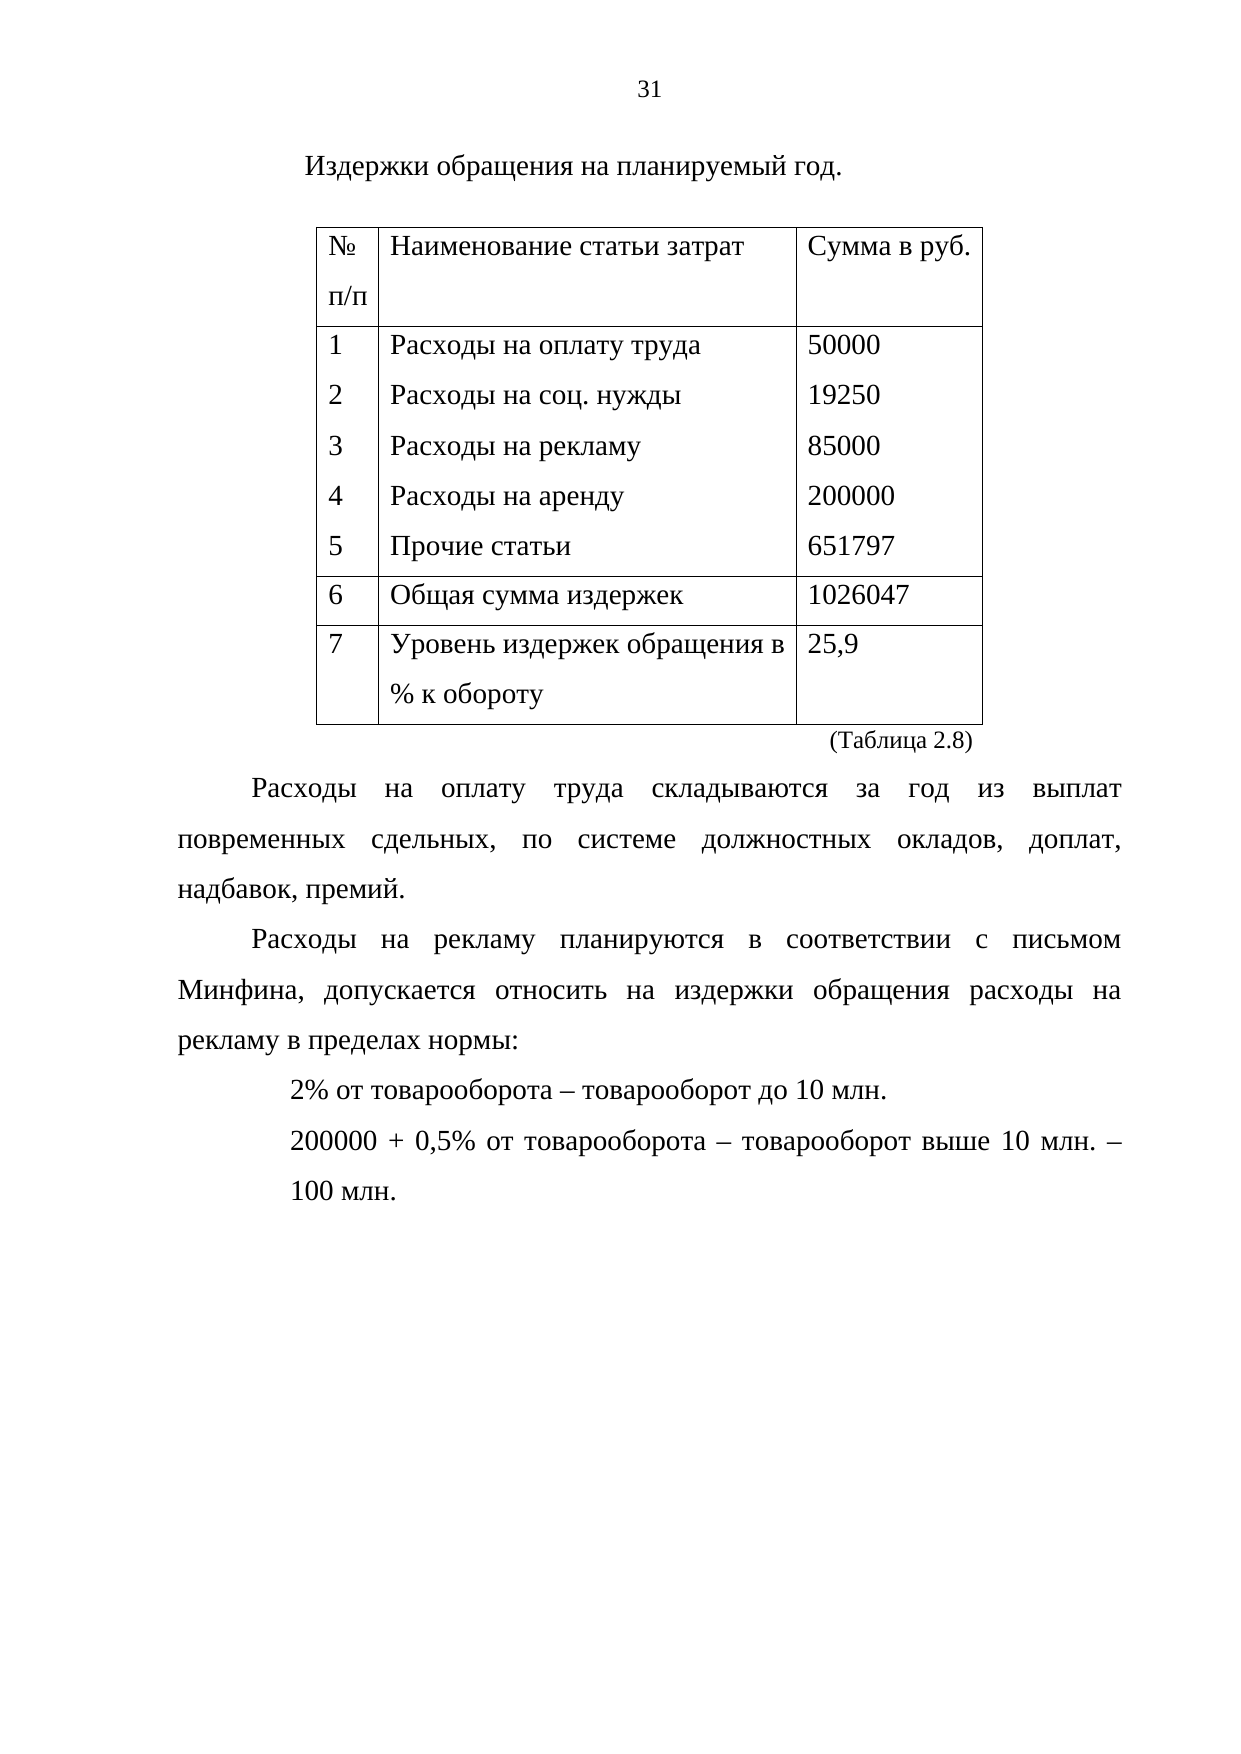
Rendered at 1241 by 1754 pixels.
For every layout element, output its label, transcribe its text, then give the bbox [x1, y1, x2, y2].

table_cell Расходы на оплату труда Расходы на соц. нужды Расходы на рекламу Расходы на аренду Прочие статьи [379, 327, 796, 576]
text 2% от товарооборота – товарооборот до 10 млн. [290, 1072, 1122, 1106]
text Издержки обращения на планируемый год. [290, 148, 1122, 181]
table_cell 6 [317, 577, 378, 625]
table_header Сумма в руб. [797, 228, 982, 326]
table_cell Общая сумма издержек [379, 577, 796, 625]
table_header Наименование статьи затрат [379, 228, 796, 326]
text (Таблица 2.8) [290, 725, 1122, 754]
table_header № п/п [317, 228, 378, 326]
table_cell 7 [317, 626, 378, 724]
table_cell 1 2 3 4 5 [317, 327, 378, 576]
table_cell 50000 19250 85000 200000 651797 [797, 327, 982, 576]
text Расходы на оплату труда складываются за год из выплат повременных сдельных, по системе должностных окладов, доплат, надбавок, премий. [177, 771, 1122, 905]
table_cell 25,9 [797, 626, 982, 724]
table_cell 1026047 [797, 577, 982, 625]
text Расходы на рекламу планируются в соответствии с письмом Минфина, допускается относить на издержки обращения расходы на рекламу в пределах нормы: [177, 922, 1122, 1056]
text 200000 + 0,5% от товарооборота – товарооборот выше 10 млн. – 100 млн. [290, 1123, 1122, 1207]
table_cell Уровень издержек обращения в % к обороту [379, 626, 796, 724]
